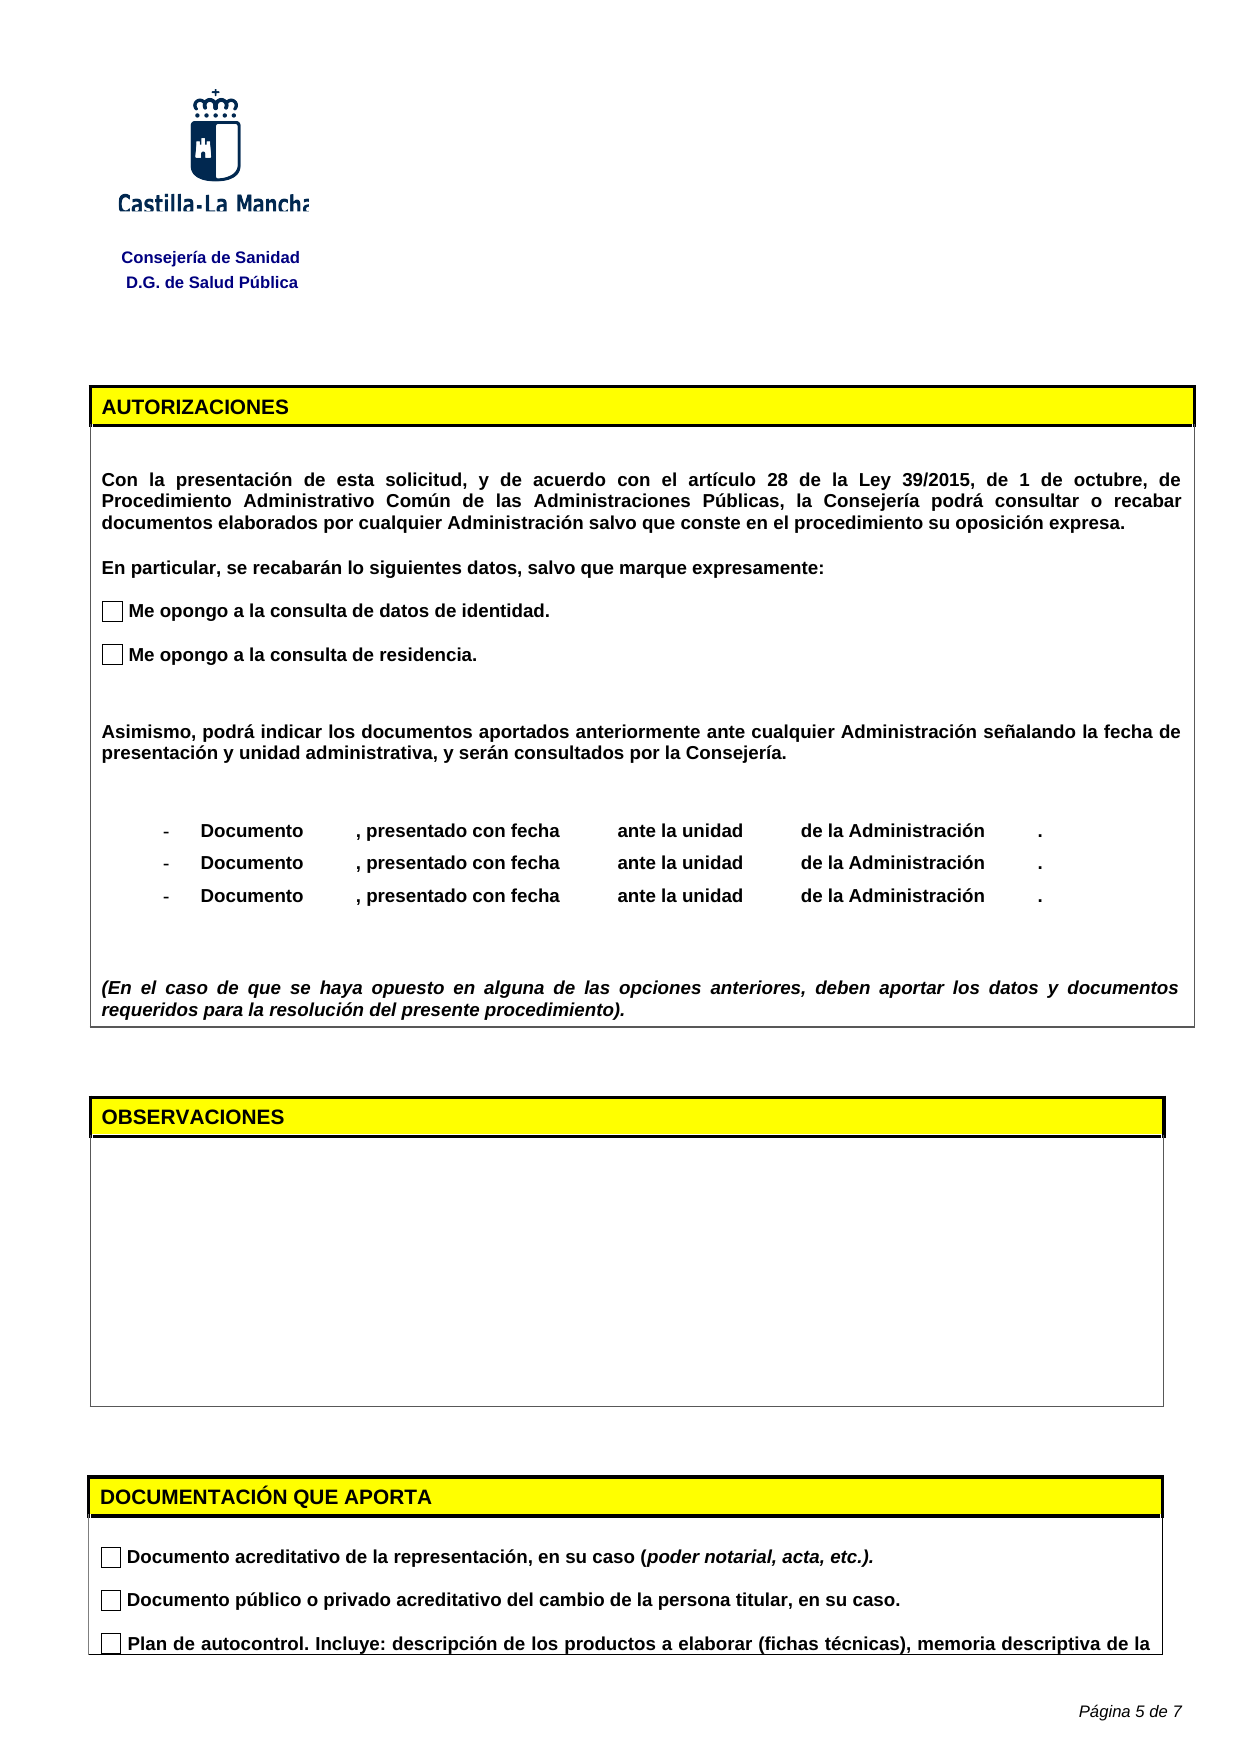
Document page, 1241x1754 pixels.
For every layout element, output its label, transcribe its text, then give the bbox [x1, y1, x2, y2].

table_header AUTORIZACIONES [92, 388, 1193, 424]
table_header OBSERVACIONES [92, 1099, 1162, 1134]
table_header DOCUMENTACIÓN QUE APORTA [90, 1479, 1161, 1514]
table_cell [91, 1135, 1163, 1406]
table_cell Con la presentación de esta solicitud, y de acuerdo con el artículo 28 de la Ley 39/2015, de 1 de octubre, de Procedimiento Administrativo Común de las Administraciones Públicas, la Consejería podrá consultar o recabar documentos elaborados por cualquier Administración salvo que conste en el procedimiento su oposición expresa. En particular, se recabarán lo siguientes datos, salvo que marque expresamente: Me opongo a la consulta de datos de identidad. Me opongo a la consulta de residencia. Asimismo, podrá indicar los documentos aportados anteriormente ante cualquier Administración señalando la fecha de presentación y unidad administrativa, y serán consultados por la Consejería. Documento , presentado con fecha ante la unidad de la Administración . Documento , presentado con fecha ante la unidad de la Administración . Documento , presentado con fecha ante la unidad de la Administración . (En el caso de que se haya opuesto en alguna de las opciones anteriores, deben aportar los datos y documentos requeridos para la resolución del presente procedimiento). [91, 424, 1194, 1026]
picture [118, 89, 309, 212]
